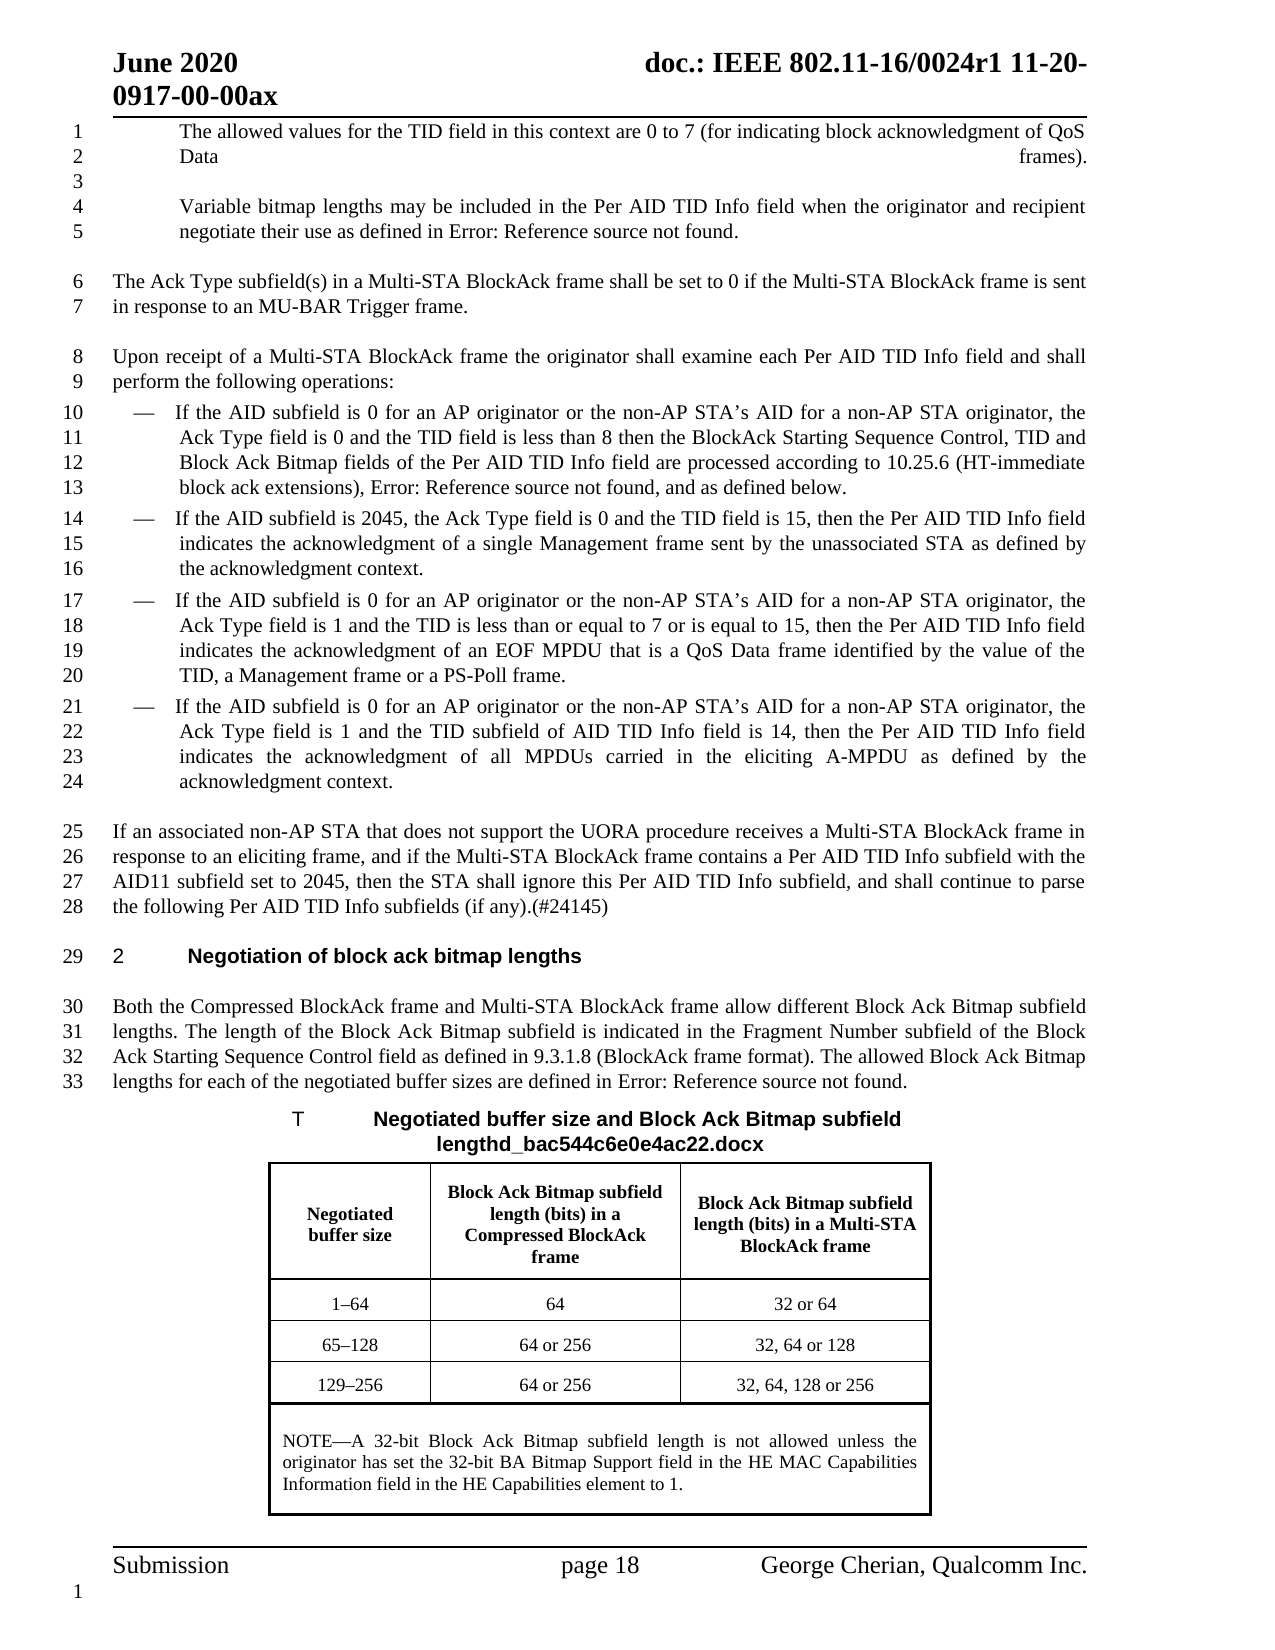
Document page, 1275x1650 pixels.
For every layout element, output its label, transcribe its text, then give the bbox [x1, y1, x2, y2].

table_cell Block Ack Bitmap subfield length (bits) in a Compressed BlockAck frame [431, 1164, 680, 1277]
table_cell 65–128 [271, 1321, 430, 1361]
table_cell 64 [431, 1280, 680, 1320]
table_cell 32 or 64 [681, 1280, 929, 1320]
table_cell 64 or 256 [431, 1321, 680, 1361]
table_cell 32, 64 or 128 [681, 1321, 929, 1361]
table_cell 1–64 [271, 1280, 430, 1320]
list Negotiation of block ack bitmap lengths [112, 943, 1087, 968]
table_header Negotiated buffer size and Block Ack Bitmap subfield length [270, 1093, 930, 1162]
list If the AID subfield is 0 for an AP originator or the non-AP STA’s AID for a non-AP STA originator, the Ack Type field is 1 and the TID subfield of AID TID Info field is 14, then the Per AID TID Info field indicates the acknowledgment of all MPDUs carried in the eliciting A-MPDU as defined by the acknowledgment context. [133, 693, 1087, 793]
table_cell 64 or 256 [431, 1362, 680, 1402]
list If the AID subfield is 0 for an AP originator or the non-AP STA’s AID for a non-AP STA originator, the Ack Type field is 1 and the TID is less than or equal to 7 or is equal to 15, then the Per AID TID Info field indicates the acknowledgment of an EOF MPDU that is a QoS Data frame identified by the value of the TID, a Management frame or a PS-Poll frame. [133, 587, 1087, 687]
table_cell NOTE—A 32-bit Block Ack Bitmap subfield length is not allowed unless the originator has set the 32-bit BA Bitmap Support field in the HE MAC Capabilities Information field in the HE Capabilities element to 1. [271, 1405, 929, 1513]
table_cell 32, 64, 128 or 256 [681, 1362, 929, 1402]
table_cell Block Ack Bitmap subfield length (bits) in a Multi-STA BlockAck frame [681, 1164, 929, 1277]
text Upon receipt of a Multi-STA BlockAck frame the originator shall examine each Per AID TID Info field and shall perform the following operations: [112, 343, 1087, 393]
text The Ack Type subfield(s) in a Multi-STA BlockAck frame shall be set to 0 if the Multi-STA BlockAck frame is sent in response to an MU-BAR Trigger frame. [112, 268, 1087, 318]
text If an associated non-AP STA that does not support the UORA procedure receives a Multi-STA BlockAck frame in response to an eliciting frame, and if the Multi-STA BlockAck frame contains a Per AID TID Info subfield with the AID11 subfield set to 2045, then the STA shall ignore this Per AID TID Info subfield, and shall continue to parse the following Per AID TID Info subfields (if any).(#24145) [112, 818, 1087, 918]
list If the AID subfield is 2045, the Ack Type field is 0 and the TID field is 15, then the Per AID TID Info field indicates the acknowledgment of a single Management frame sent by the unassociated STA as defined by the acknowledgment context. [133, 505, 1087, 580]
table_cell Negotiated buffer size [271, 1164, 430, 1277]
table_cell 129–256 [271, 1362, 430, 1402]
